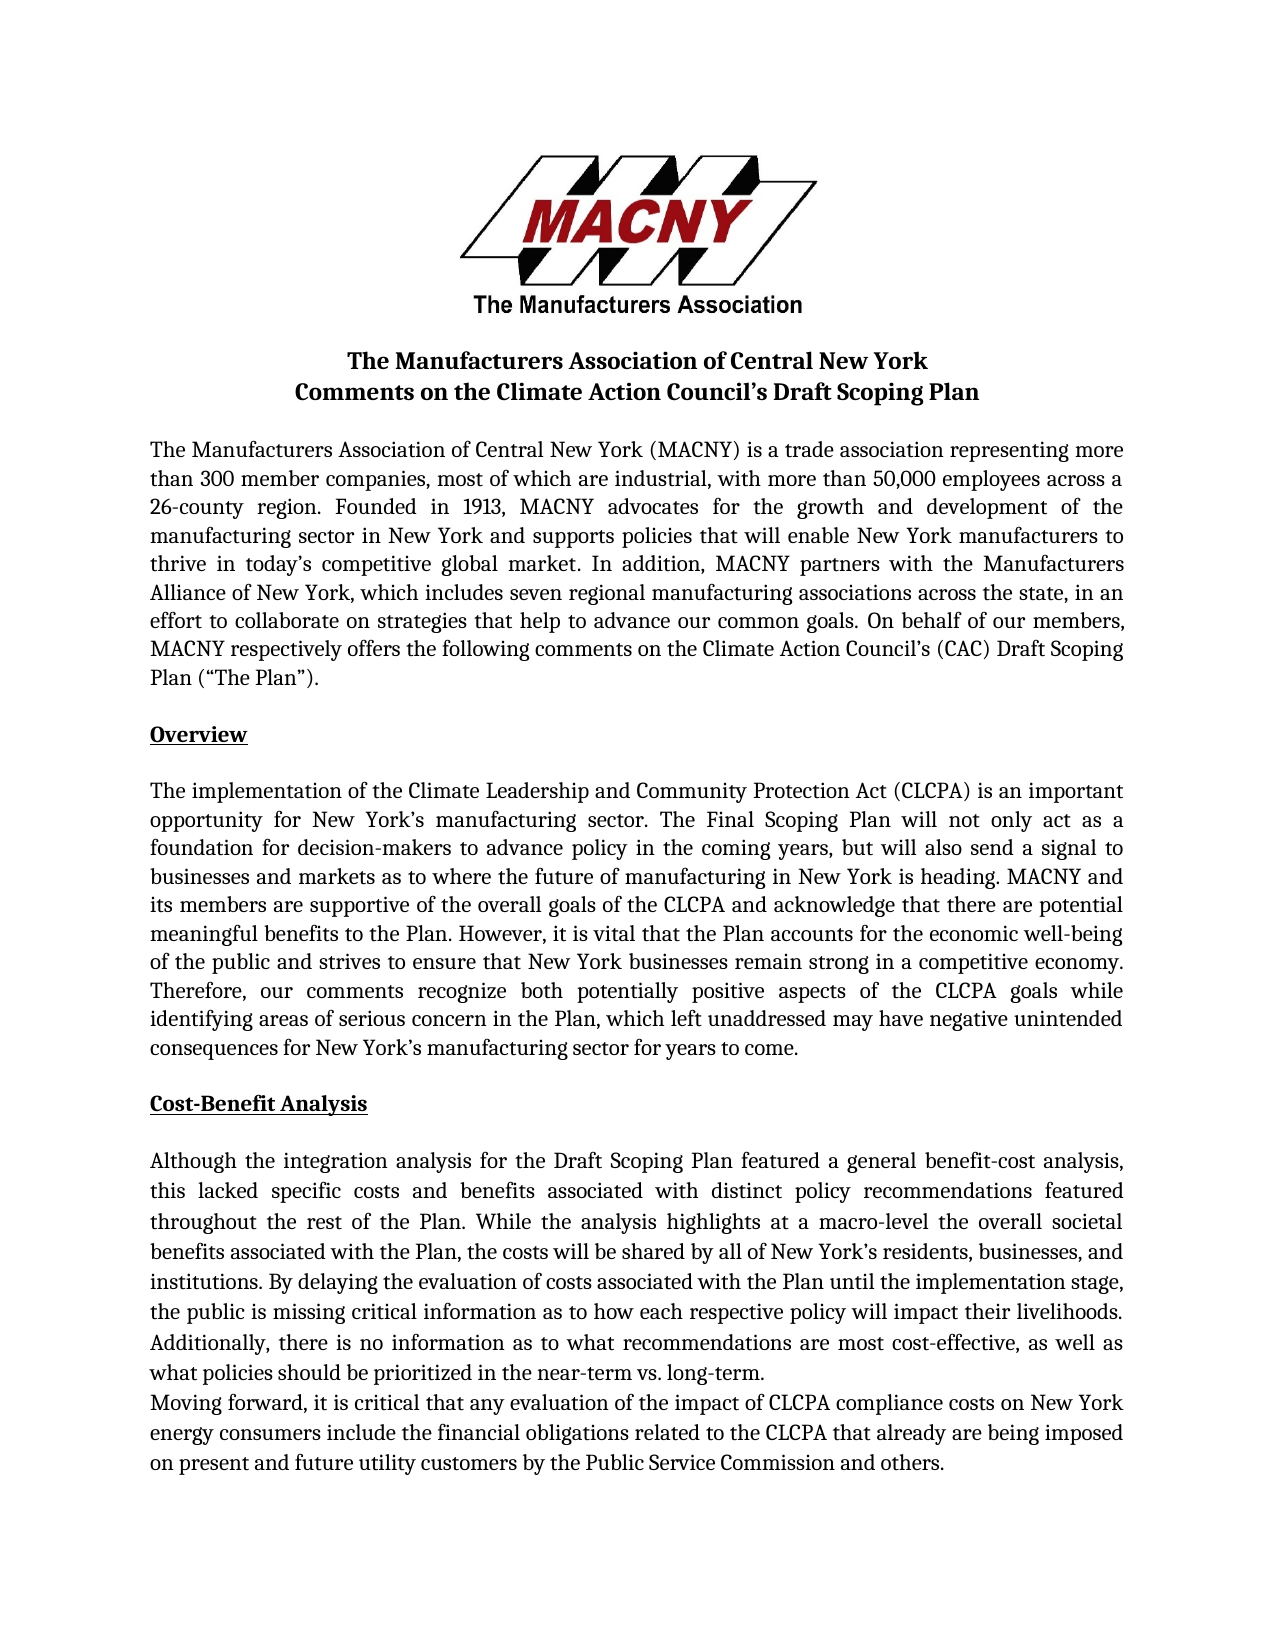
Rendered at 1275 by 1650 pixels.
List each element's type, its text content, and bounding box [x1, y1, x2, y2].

list Although the integration analysis for the Draft Scoping Plan featured a general benefit-cost analysis, this lacked specific costs and benefits associated with distinct policy recommendations featured throughout the rest of the Plan. While the analysis highlights at a macro-level the overall societal benefits associated with the Plan, the costs will be shared by all of New York’s residents, businesses, and institutions. By delaying the evaluation of costs associated with the Plan until the implementation stage, the public is missing critical information as to how each respective policy will impact their livelihoods. Additionally, there is no information as to what recommendations are most cost-effective, as well as what policies should be prioritized in the near-term vs. long-term. [150, 1148, 1125, 1386]
list Moving forward, it is critical that any evaluation of the impact of CLCPA compliance costs on New York energy consumers include the financial obligations related to the CLCPA that already are being imposed on present and future utility customers by the Public Service Commission and others. [150, 1390, 1125, 1476]
text The Manufacturers Association of Central New York [150, 347, 1125, 375]
text Overview The implementation of the Climate Leadership and Community Protection Act (CLCPA) is an important opportunity for New York’s manufacturing sector. The Final Scoping Plan will not only act as a foundation for decision-makers to advance policy in the coming years, but will also send a signal to businesses and markets as to where the future of manufacturing in New York is heading. MACNY and its members are supportive of the overall goals of the CLCPA and acknowledge that there are potential meaningful benefits to the Plan. However, it is vital that the Plan accounts for the economic well-being of the public and strives to ensure that New York businesses remain strong in a competitive economy. Therefore, our comments recognize both potentially positive aspects of the CLCPA goals while identifying areas of serious concern in the Plan, which left unaddressed may have negative unintended consequences for New York’s manufacturing sector for years to come. [150, 721, 1125, 1061]
text Cost-Benefit Analysis [150, 1091, 1125, 1117]
picture [456, 150, 819, 316]
text The Manufacturers Association of Central New York (MACNY) is a trade association representing more than 300 member companies, most of which are industrial, with more than 50,000 employees across a 26-county region. Founded in 1913, MACNY advocates for the growth and development of the manufacturing sector in New York and supports policies that will enable New York manufacturers to thrive in today’s competitive global market. In addition, MACNY partners with the Manufacturers Alliance of New York, which includes seven regional manufacturing associations across the state, in an effort to collaborate on strategies that help to advance our common goals. On behalf of our members, MACNY respectively offers the following comments on the Climate Action Council’s (CAC) Draft Scoping Plan (“The Plan”). [150, 437, 1125, 691]
text Comments on the Climate Action Council’s Draft Scoping Plan [150, 378, 1125, 406]
